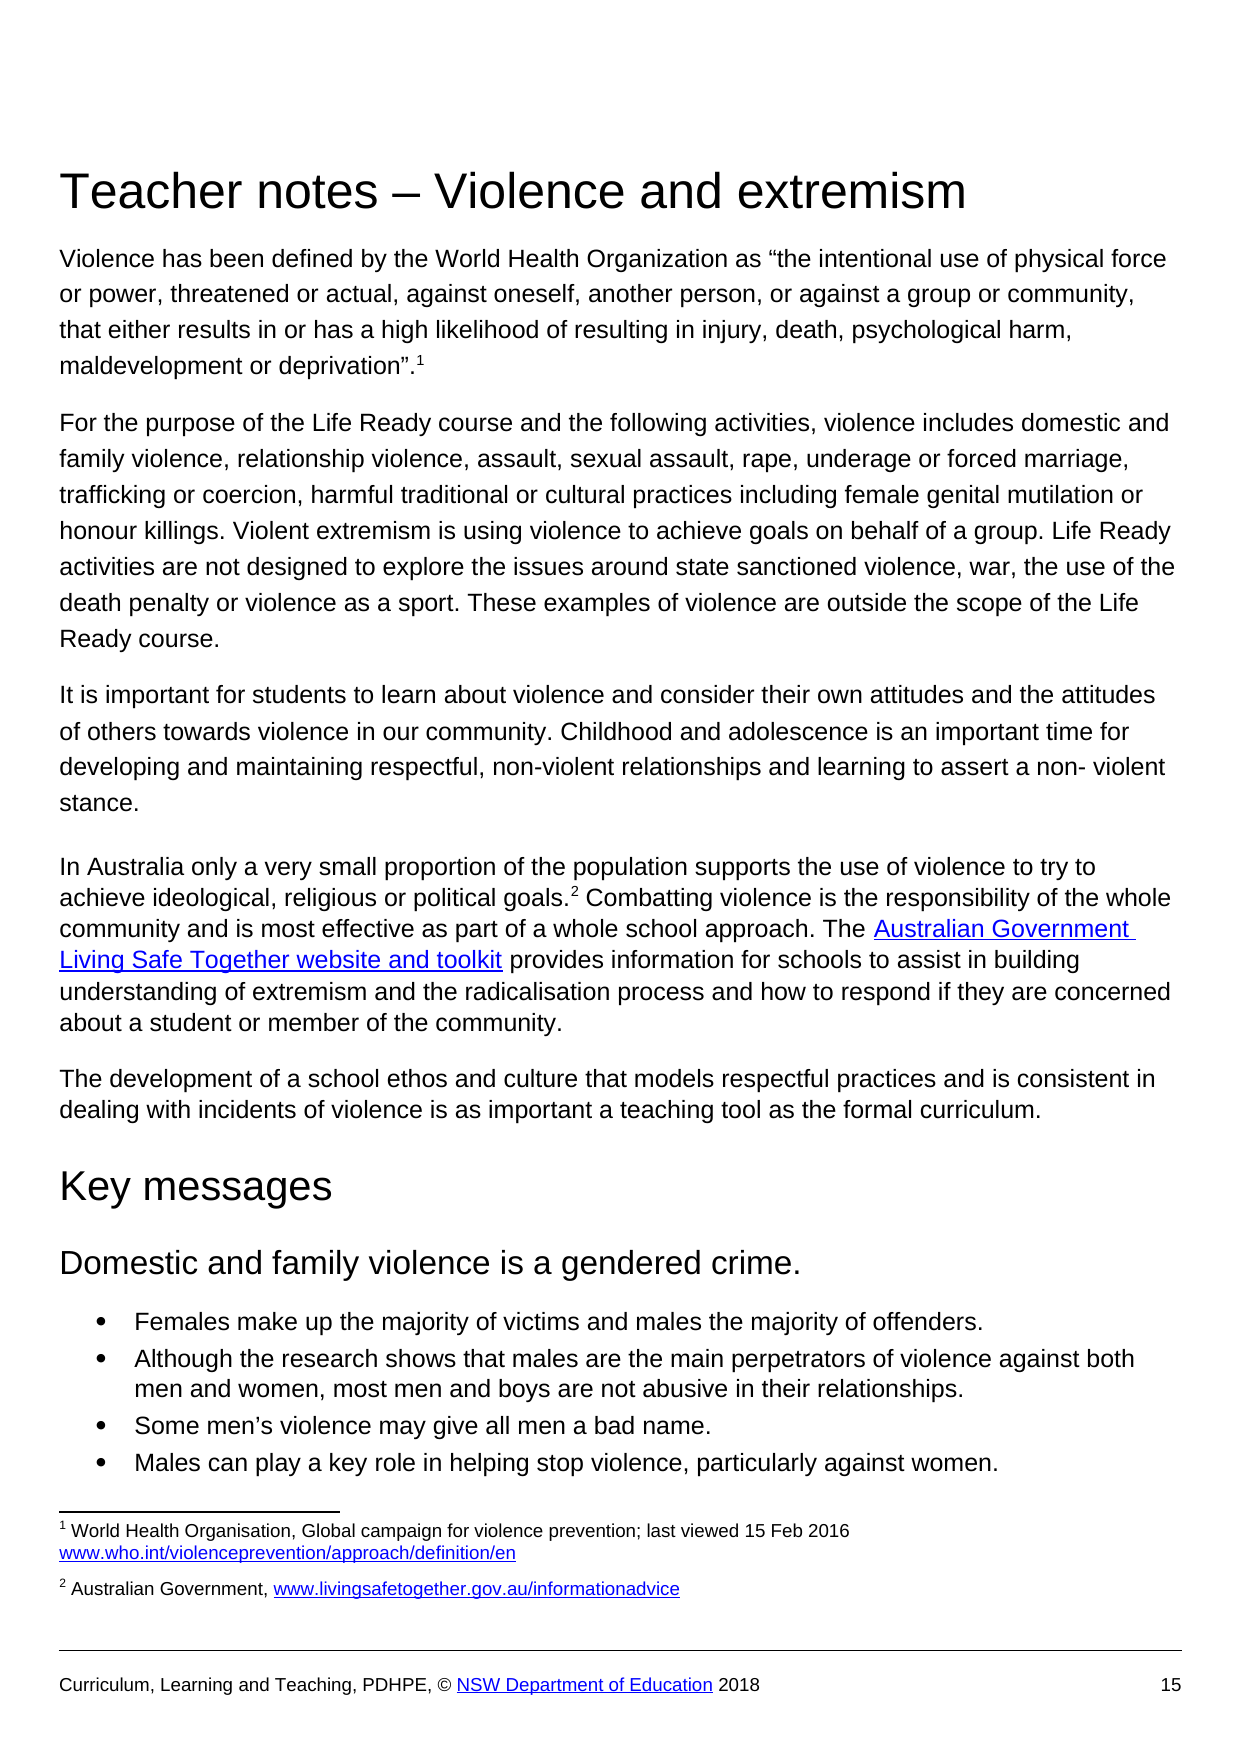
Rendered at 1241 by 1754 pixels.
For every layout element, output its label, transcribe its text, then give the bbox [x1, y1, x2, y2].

text For the purpose of the Life Ready course and the following activities, violence includes domestic and family violence, relationship violence, assault, sexual assault, rape, underage or forced marriage, trafficking or coercion, harmful traditional or cultural practices including female genital mutilation or honour killings. Violent extremism is using violence to achieve goals on behalf of a group. Life Ready activities are not designed to explore the issues around state sanctioned violence, war, the use of the death penalty or violence as a sport. These examples of violence are outside the scope of the Life Ready course. [59, 408, 1181, 652]
text Violence has been defined by the World Health Organization as “the intentional use of physical force or power, threatened or actual, against oneself, another person, or against a group or community, that either results in or has a high likelihood of resulting in injury, death, psychological harm, maldevelopment or deprivation”. [59, 243, 1181, 380]
list Females make up the majority of victims and males the majority of offenders. [97, 1306, 1181, 1336]
text It is important for students to learn about violence and consider their own attitudes and the attitudes of others towards violence in our community. Childhood and adolescence is an important time for developing and maintaining respectful, non-violent relationships and learning to assert a non- violent stance. [59, 681, 1181, 817]
text In Australia only a very small proportion of the population supports the use of violence to try to achieve ideological, religious or political goals. Combatting violence is the responsibility of the whole community and is most effective as part of a whole school approach. The Australian Government Living Safe Together website and toolkit provides information for schools to assist in building understanding of extremism and the radicalisation process and how to respond if they are concerned about a student or member of the community. [59, 849, 1181, 1037]
text Domestic and family violence is a gendered crime. [59, 1243, 1181, 1281]
text Key messages [59, 1162, 1181, 1210]
text Teacher notes – Violence and extremism [59, 161, 1181, 218]
list Some men’s violence may give all men a bad name. [97, 1411, 1181, 1440]
text The development of a school ethos and culture that models respectful practices and is consistent in dealing with incidents of violence is as important a teaching tool as the formal curriculum. [59, 1062, 1181, 1124]
list Although the research shows that males are the main perpetrators of violence against both men and women, most men and boys are not abusive in their relationships. [97, 1344, 1181, 1402]
list Males can play a key role in helping stop violence, particularly against women. [97, 1448, 1181, 1477]
